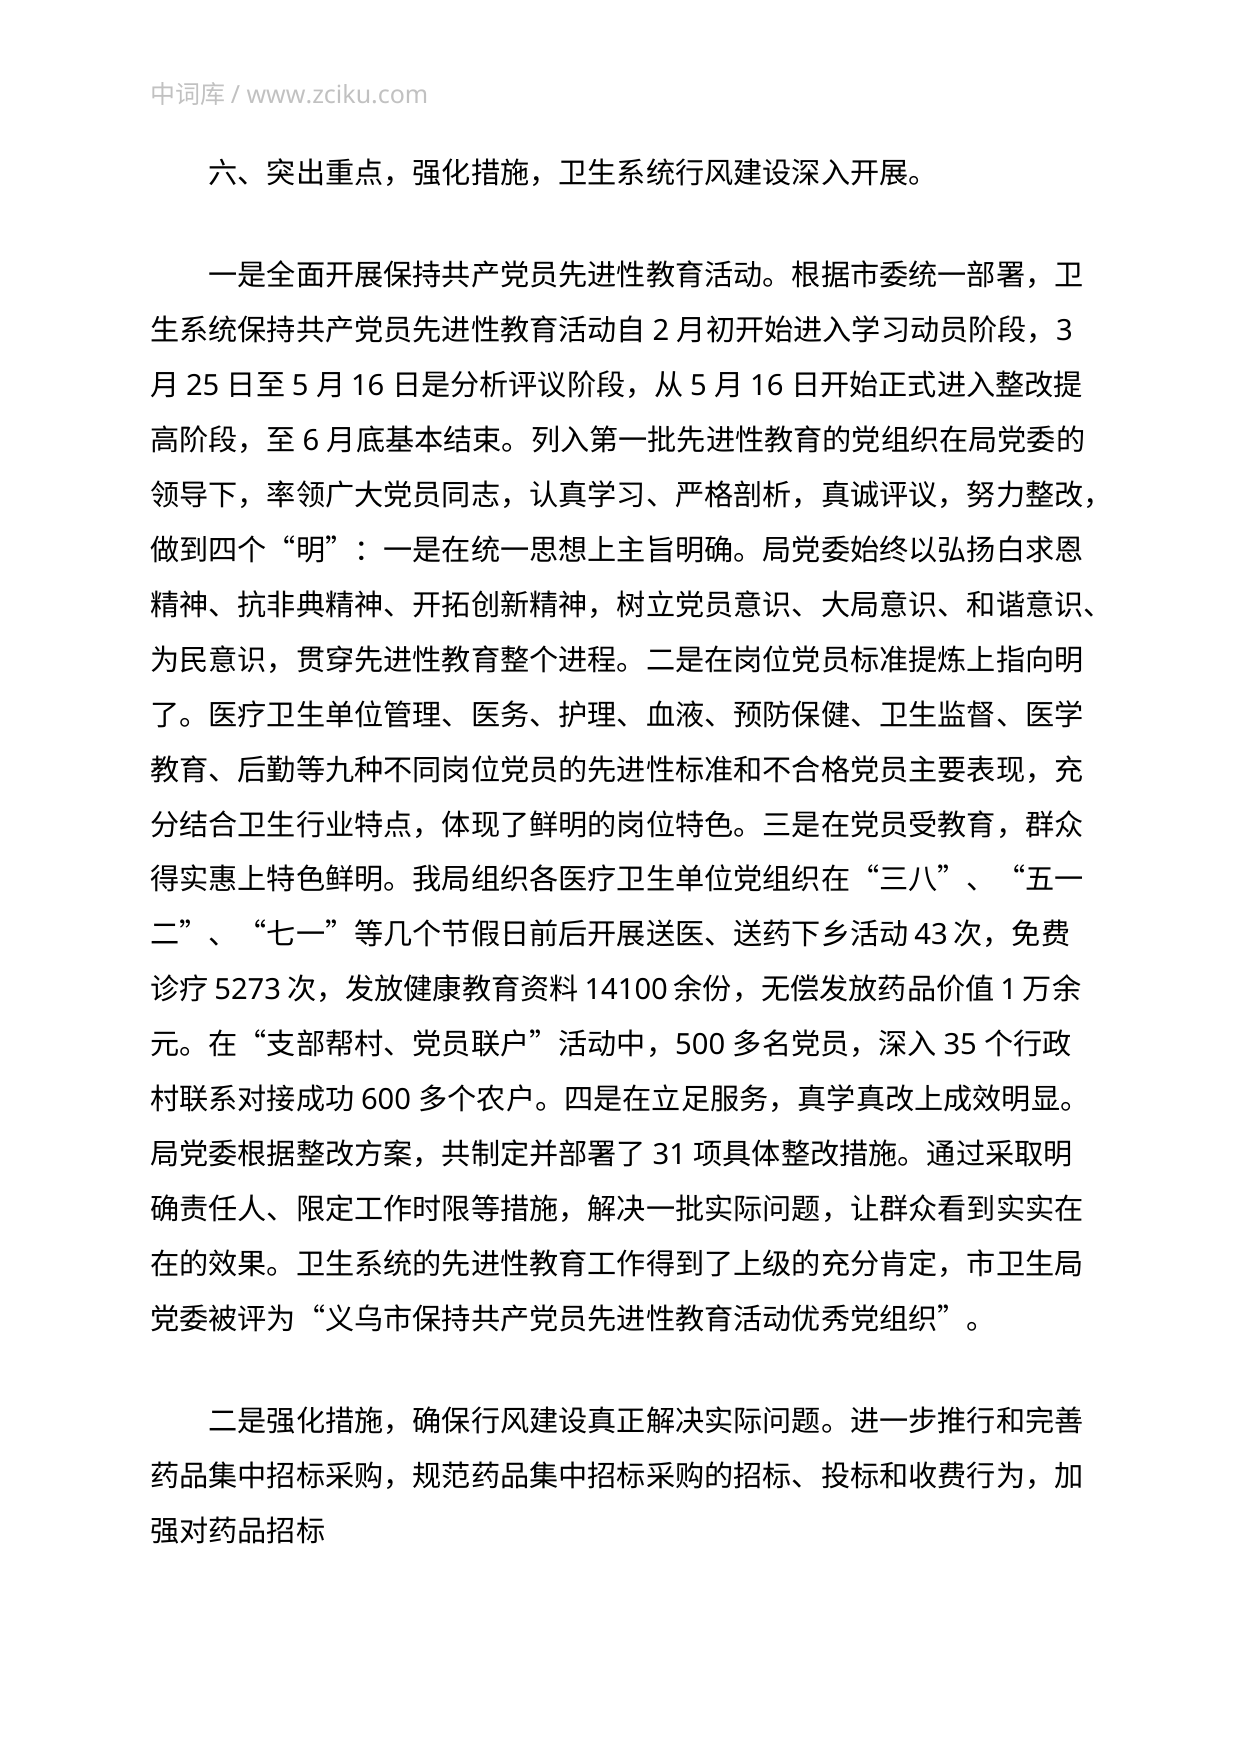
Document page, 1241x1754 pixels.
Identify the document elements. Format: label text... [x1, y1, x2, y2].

text 二是强化措施，确保行风建设真正解决实际问题。进一步推行和完善药品集中招标采购，规范药品集中招标采购的招标、投标和收费行为，加强对药品招标 [150, 1397, 1090, 1549]
text 一是全面开展保持共产党员先进性教育活动。根据市委统一部署，卫生系统保持共产党员先进性教育活动自 2 月初开始进入学习动员阶段，3 月 25 日至 5 月16 日是分析评议阶段，从 5 月 16 日开始正式进入整改提高阶段，至 6 月底基本结束。列入第一批先进性教育的党组织在局党委的领导下，率领广大党员同志，认真学习、严格剖析，真诚评议，努力整改，做到四个“明”：一是在统一思想上主旨明确。局党委始终以弘扬白求恩精神、抗非典精神、开拓创新精神，树立党员意识、大局意识、和谐意识、为民意识，贯穿先进性教育整个进程。二是在岗位党员标准提炼上指向明了。医疗卫生单位管理、医务、护理、血液、预防保健、卫生监督、医学教育、后勤等九种不同岗位党员的先进性标准和不合格党员主要表现，充分结合卫生行业特点，体现了鲜明的岗位特色。三是在党员受教育，群众得实惠上特色鲜明。我局组织各医疗卫生单位党组织在“三八”、“五一二”、“七一”等几个节假日前后开展送医、送药下乡活动43次，免费诊疗5273次，发放健康教育资料14100余份，无偿发放药品价值1万余元。在“支部帮村、党员联户”活动中，500 多名党员，深入 35 个行政村联系对接成功 600 多个农户。四是在立足服务，真学真改上成效明显。局党委根据整改方案，共制定并部署了 31 项具体整改措施。通过采取明确责任人、限定工作时限等措施，解决一批实际问题，让群众看到实实在在的效果。卫生系统的先进性教育工作得到了上级的充分肯定，市卫生局党委被评为“义乌市保持共产党员先进性教育活动优秀党组织”。 [150, 252, 1090, 1338]
text 六、突出重点，强化措施，卫生系统行风建设深入开展。 [150, 150, 1090, 192]
